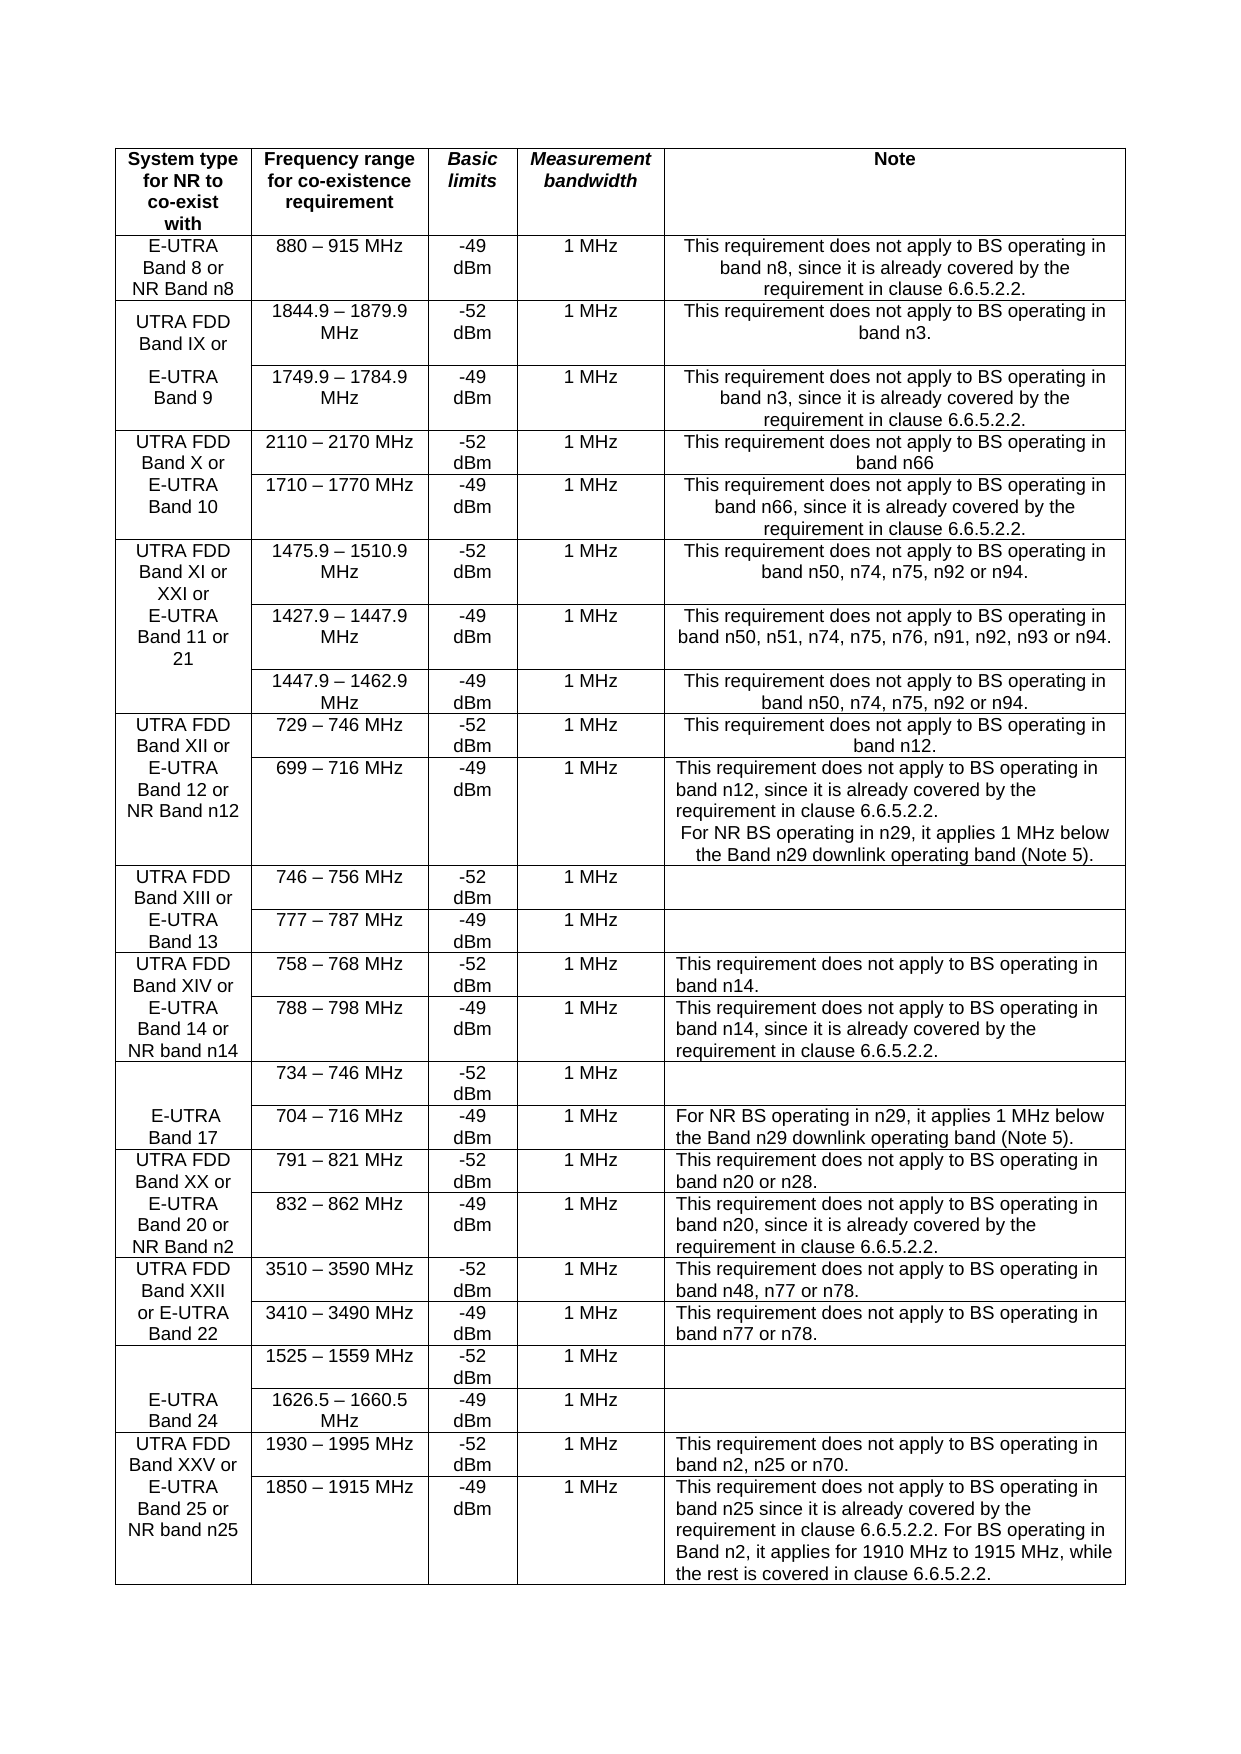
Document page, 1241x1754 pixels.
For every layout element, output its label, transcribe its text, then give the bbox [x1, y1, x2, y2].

table_cell -49 dBm [429, 1302, 517, 1344]
table_cell 734 – 746 MHz [252, 1062, 428, 1105]
table_cell 1 MHz [518, 1062, 664, 1105]
table_cell -49 dBm [429, 910, 517, 952]
table_cell 1 MHz [518, 475, 664, 539]
table_cell 1 MHz [518, 953, 664, 996]
table_cell This requirement does not apply to BS operating in band n20, since it is already covered by the requirement in clause 6.6.5.2.2. [665, 1193, 1125, 1257]
table_cell [665, 910, 1125, 952]
table_cell E-UTRA Band 17 [116, 1105, 251, 1148]
table_cell This requirement does not apply to BS operating in band n3. [665, 301, 1125, 365]
table_cell 1427.9 – 1447.9 MHz [252, 605, 428, 669]
table_cell 1 MHz [518, 1477, 664, 1584]
table_header System type for NR to co-exist with [116, 149, 251, 234]
table_cell -49 dBm [429, 605, 517, 669]
table_cell 1710 – 1770 MHz [252, 475, 428, 539]
table_cell This requirement does not apply to BS operating in band n8, since it is already covered by the requirement in clause 6.6.5.2.2. [665, 236, 1125, 300]
table_cell 791 – 821 MHz [252, 1150, 428, 1192]
table_cell UTRA FDD Band XI or XXI or [116, 540, 251, 604]
table_cell This requirement does not apply to BS operating in band n2, n25 or n70. [665, 1433, 1125, 1476]
table_cell -52 dBm [429, 866, 517, 909]
table_cell E-UTRA Band 25 or NR band n25 [116, 1476, 251, 1584]
table_cell 1 MHz [518, 431, 664, 474]
table_cell -49 dBm [429, 1389, 517, 1432]
table_cell [665, 1346, 1125, 1388]
table_cell [665, 866, 1125, 909]
table_cell UTRA FDD Band X or [116, 431, 251, 474]
table_cell -52 dBm [429, 301, 517, 365]
table_cell 1 MHz [518, 1106, 664, 1148]
table_cell -49 dBm [429, 475, 517, 539]
table_cell 777 – 787 MHz [252, 910, 428, 952]
table_cell [116, 1346, 251, 1388]
table_cell 1 MHz [518, 997, 664, 1061]
table_cell This requirement does not apply to BS operating in band n25 since it is already covered by the requirement in clause 6.6.5.2.2. For BS operating in Band n2, it applies for 1910 MHz to 1915 MHz, while the rest is covered in clause 6.6.5.2.2. [665, 1477, 1125, 1584]
table_cell 3410 – 3490 MHz [252, 1302, 428, 1344]
table_cell E-UTRA Band 12 or NR Band n12 [116, 757, 251, 865]
table_cell UTRA FDD Band XX or [116, 1150, 251, 1192]
table_cell E-UTRA Band 20 or NR Band n2 [116, 1192, 251, 1257]
table_cell E-UTRA Band 24 [116, 1388, 251, 1432]
table_cell or E-UTRA Band 22 [116, 1301, 251, 1344]
table_cell This requirement does not apply to BS operating in band n66 [665, 431, 1125, 474]
table_cell 1 MHz [518, 236, 664, 300]
table_cell 699 – 716 MHz [252, 758, 428, 865]
table_cell 1 MHz [518, 866, 664, 909]
table_cell 1 MHz [518, 605, 664, 669]
table_cell This requirement does not apply to BS operating in band n14. [665, 953, 1125, 996]
table_cell This requirement does not apply to BS operating in band n12, since it is already covered by the requirement in clause 6.6.5.2.2. For NR BS operating in n29, it applies 1 MHz below the Band n29 downlink operating band (Note 5). [665, 758, 1125, 865]
table_cell 758 – 768 MHz [252, 953, 428, 996]
table_cell 746 – 756 MHz [252, 866, 428, 909]
table_cell [116, 669, 251, 713]
table_cell 1 MHz [518, 910, 664, 952]
table_cell 1 MHz [518, 1389, 664, 1432]
table_cell UTRA FDD Band XXV or [116, 1433, 251, 1476]
table_cell 1 MHz [518, 670, 664, 713]
table_cell -49 dBm [429, 1193, 517, 1257]
table_cell 1844.9 – 1879.9 MHz [252, 301, 428, 365]
table_cell 3510 – 3590 MHz [252, 1258, 428, 1301]
table_cell -52 dBm [429, 1150, 517, 1192]
table_cell -52 dBm [429, 1062, 517, 1105]
table_cell 1 MHz [518, 1193, 664, 1257]
table_cell 788 – 798 MHz [252, 997, 428, 1061]
table_cell -52 dBm [429, 1346, 517, 1388]
table_cell This requirement does not apply to BS operating in band n50, n74, n75, n92 or n94. [665, 670, 1125, 713]
table_cell This requirement does not apply to BS operating in band n14, since it is already covered by the requirement in clause 6.6.5.2.2. [665, 997, 1125, 1061]
table_cell -52 dBm [429, 1258, 517, 1301]
table_header Note [665, 149, 1125, 234]
table_header Frequency range for co-existence requirement [252, 149, 428, 234]
table_cell -49 dBm [429, 1106, 517, 1148]
table_cell 729 – 746 MHz [252, 714, 428, 757]
table_header Basic limits [429, 149, 517, 234]
table_cell 1 MHz [518, 1302, 664, 1344]
table_cell E-UTRA Band 8 or NR Band n8 [116, 236, 251, 300]
table_cell 2110 – 2170 MHz [252, 431, 428, 474]
table_cell 1447.9 – 1462.9 MHz [252, 670, 428, 713]
table_cell UTRA FDD Band IX or [116, 301, 251, 365]
table_cell 1850 – 1915 MHz [252, 1477, 428, 1584]
table_cell [665, 1389, 1125, 1432]
table_cell 1749.9 – 1784.9 MHz [252, 366, 428, 430]
table_cell [116, 1062, 251, 1105]
table_cell For NR BS operating in n29, it applies 1 MHz below the Band n29 downlink operating band (Note 5). [665, 1106, 1125, 1148]
table_cell 1 MHz [518, 1150, 664, 1192]
table_cell This requirement does not apply to BS operating in band n48, n77 or n78. [665, 1258, 1125, 1301]
table_cell -49 dBm [429, 236, 517, 300]
table_cell UTRA FDD Band XXII [116, 1258, 251, 1301]
table_cell This requirement does not apply to BS operating in band n12. [665, 714, 1125, 757]
table_cell UTRA FDD Band XIII or [116, 866, 251, 909]
table_cell -52 dBm [429, 431, 517, 474]
table_cell [665, 1062, 1125, 1105]
table_header Measurement bandwidth [518, 149, 664, 234]
table_cell 832 – 862 MHz [252, 1193, 428, 1257]
table_cell -49 dBm [429, 1477, 517, 1584]
table_cell This requirement does not apply to BS operating in band n77 or n78. [665, 1302, 1125, 1344]
table_cell -49 dBm [429, 366, 517, 430]
table_cell 1 MHz [518, 301, 664, 365]
table_cell -52 dBm [429, 540, 517, 604]
table_cell This requirement does not apply to BS operating in band n3, since it is already covered by the requirement in clause 6.6.5.2.2. [665, 366, 1125, 430]
table_cell E-UTRA Band 11 or 21 [116, 604, 251, 669]
table_cell 1 MHz [518, 1346, 664, 1388]
table_cell 1 MHz [518, 1258, 664, 1301]
table_cell -52 dBm [429, 714, 517, 757]
table_cell 1 MHz [518, 540, 664, 604]
table_cell 1 MHz [518, 366, 664, 430]
table_cell -49 dBm [429, 997, 517, 1061]
table_cell E-UTRA Band 14 or NR band n14 [116, 996, 251, 1061]
table_cell 1 MHz [518, 758, 664, 865]
table_cell 1475.9 – 1510.9 MHz [252, 540, 428, 604]
table_cell UTRA FDD Band XIV or [116, 953, 251, 996]
table_cell 1930 – 1995 MHz [252, 1433, 428, 1476]
table_cell 1525 – 1559 MHz [252, 1346, 428, 1388]
table_cell 704 – 716 MHz [252, 1106, 428, 1148]
table_cell -52 dBm [429, 953, 517, 996]
table_cell -49 dBm [429, 758, 517, 865]
table_cell This requirement does not apply to BS operating in band n66, since it is already covered by the requirement in clause 6.6.5.2.2. [665, 475, 1125, 539]
table_cell E-UTRA Band 9 [116, 365, 251, 430]
table_cell 1 MHz [518, 714, 664, 757]
table_cell This requirement does not apply to BS operating in band n50, n74, n75, n92 or n94. [665, 540, 1125, 604]
table_cell UTRA FDD Band XII or [116, 714, 251, 757]
table_cell This requirement does not apply to BS operating in band n50, n51, n74, n75, n76, n91, n92, n93 or n94. [665, 605, 1125, 669]
table_cell E-UTRA Band 10 [116, 474, 251, 539]
table_cell 880 – 915 MHz [252, 236, 428, 300]
table_cell -52 dBm [429, 1433, 517, 1476]
table_cell 1 MHz [518, 1433, 664, 1476]
table_cell This requirement does not apply to BS operating in band n20 or n28. [665, 1150, 1125, 1192]
table_cell 1626.5 – 1660.5 MHz [252, 1389, 428, 1432]
table_cell E-UTRA Band 13 [116, 909, 251, 952]
table_cell -49 dBm [429, 670, 517, 713]
